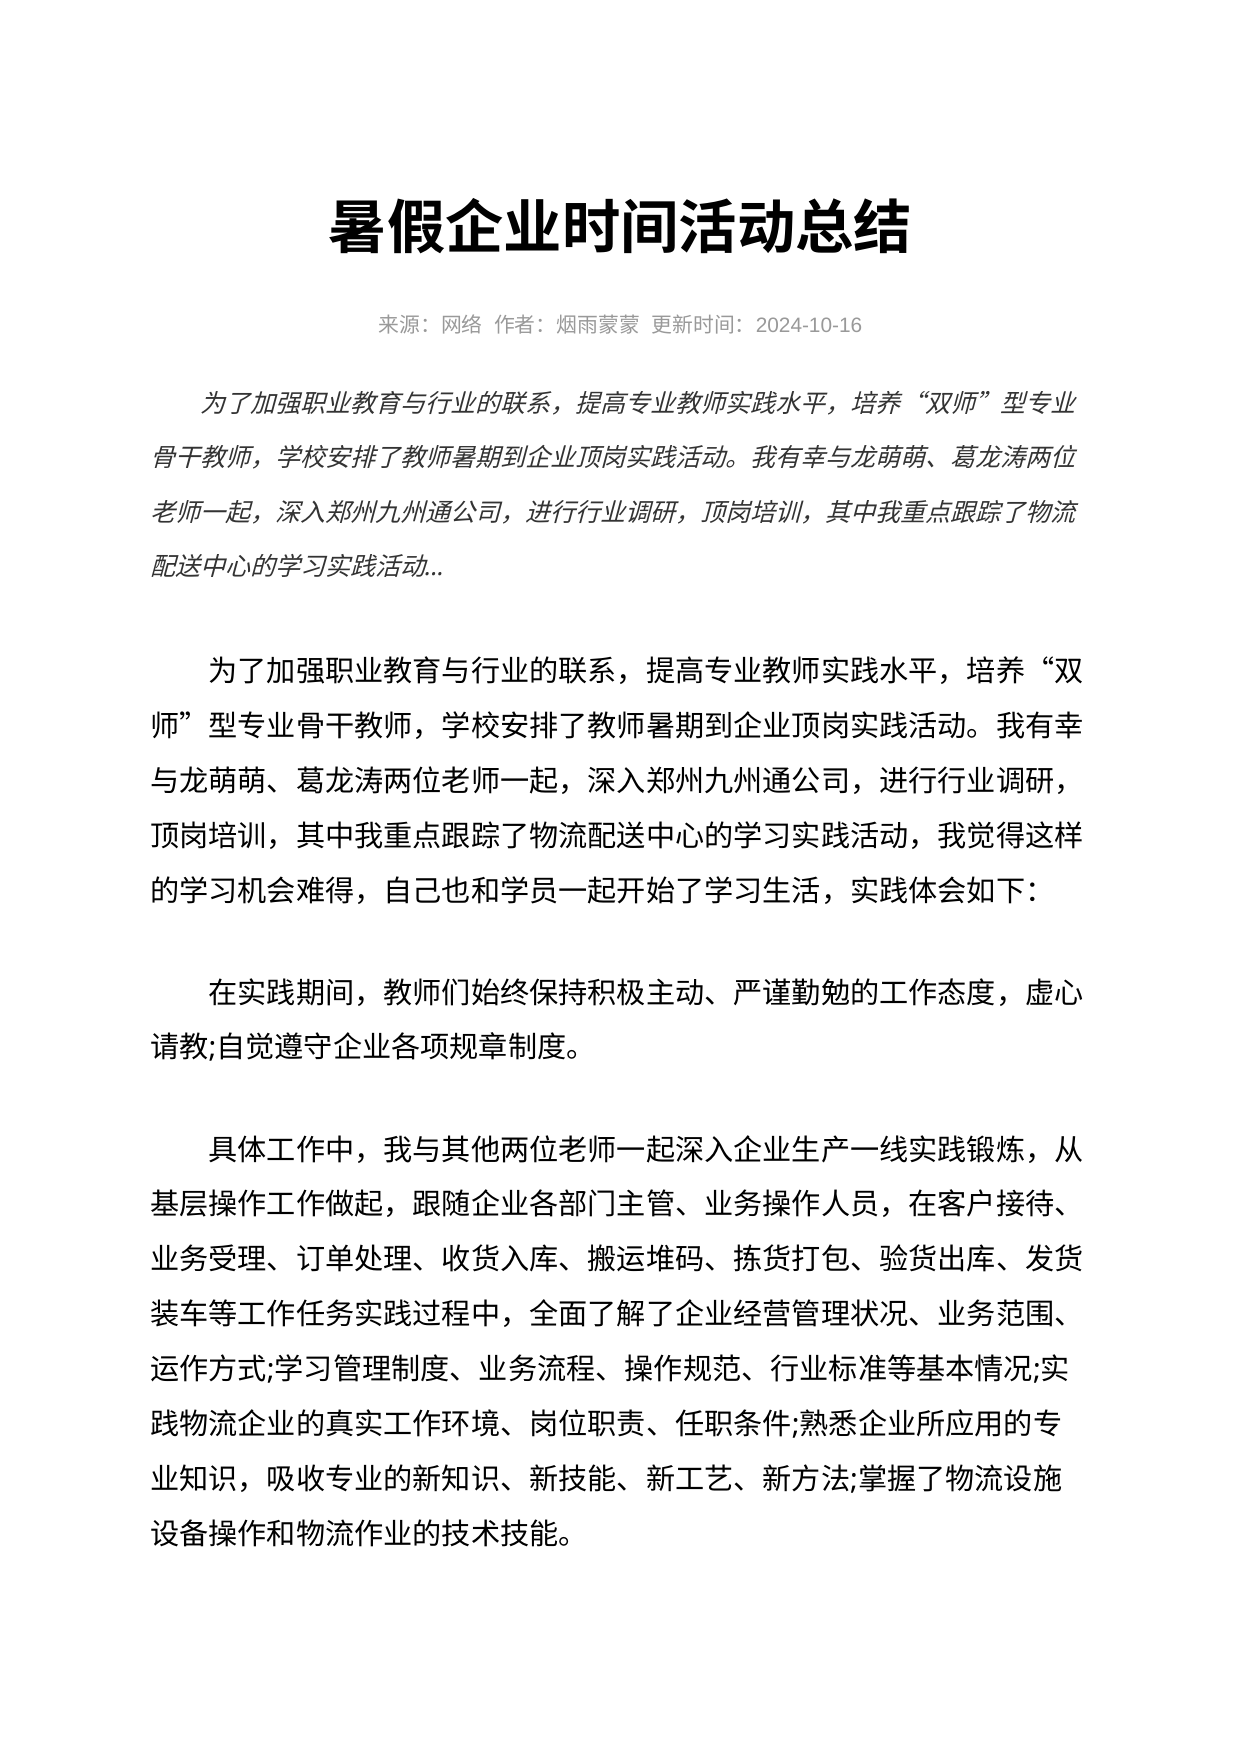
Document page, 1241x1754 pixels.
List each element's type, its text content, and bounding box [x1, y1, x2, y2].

text 为了加强职业教育与行业的联系，提高专业教师实践水平，培养“双师”型专业骨干教师，学校安排了教师暑期到企业顶岗实践活动。我有幸与龙萌萌、葛龙涛两位老师一起，深入郑州九州通公司，进行行业调研，顶岗培训，其中我重点跟踪了物流配送中心的学习实践活动，我觉得这样的学习机会难得，自己也和学员一起开始了学习生活，实践体会如下： [150, 648, 1090, 910]
text 具体工作中，我与其他两位老师一起深入企业生产一线实践锻炼，从基层操作工作做起，跟随企业各部门主管、业务操作人员，在客户接待、业务受理、订单处理、收货入库、搬运堆码、拣货打包、验货出库、发货装车等工作任务实践过程中，全面了解了企业经营管理状况、业务范围、运作方式;学习管理制度、业务流程、操作规范、行业标准等基本情况;实践物流企业的真实工作环境、岗位职责、任职条件;熟悉企业所应用的专业知识，吸收专业的新知识、新技能、新工艺、新方法;掌握了物流设施设备操作和物流作业的技术技能。 [150, 1126, 1090, 1553]
text 来源：网络 作者：烟雨蒙蒙 更新时间：2024-10-16 [150, 313, 1090, 337]
text 在实践期间，教师们始终保持积极主动、严谨勤勉的工作态度，虚心请教;自觉遵守企业各项规章制度。 [150, 969, 1090, 1066]
subtitle 暑假企业时间活动总结 [150, 181, 1090, 266]
text 为了加强职业教育与行业的联系，提高专业教师实践水平，培养“双师”型专业骨干教师，学校安排了教师暑期到企业顶岗实践活动。我有幸与龙萌萌、葛龙涛两位老师一起，深入郑州九州通公司，进行行业调研，顶岗培训，其中我重点跟踪了物流配送中心的学习实践活动... [150, 383, 1090, 583]
